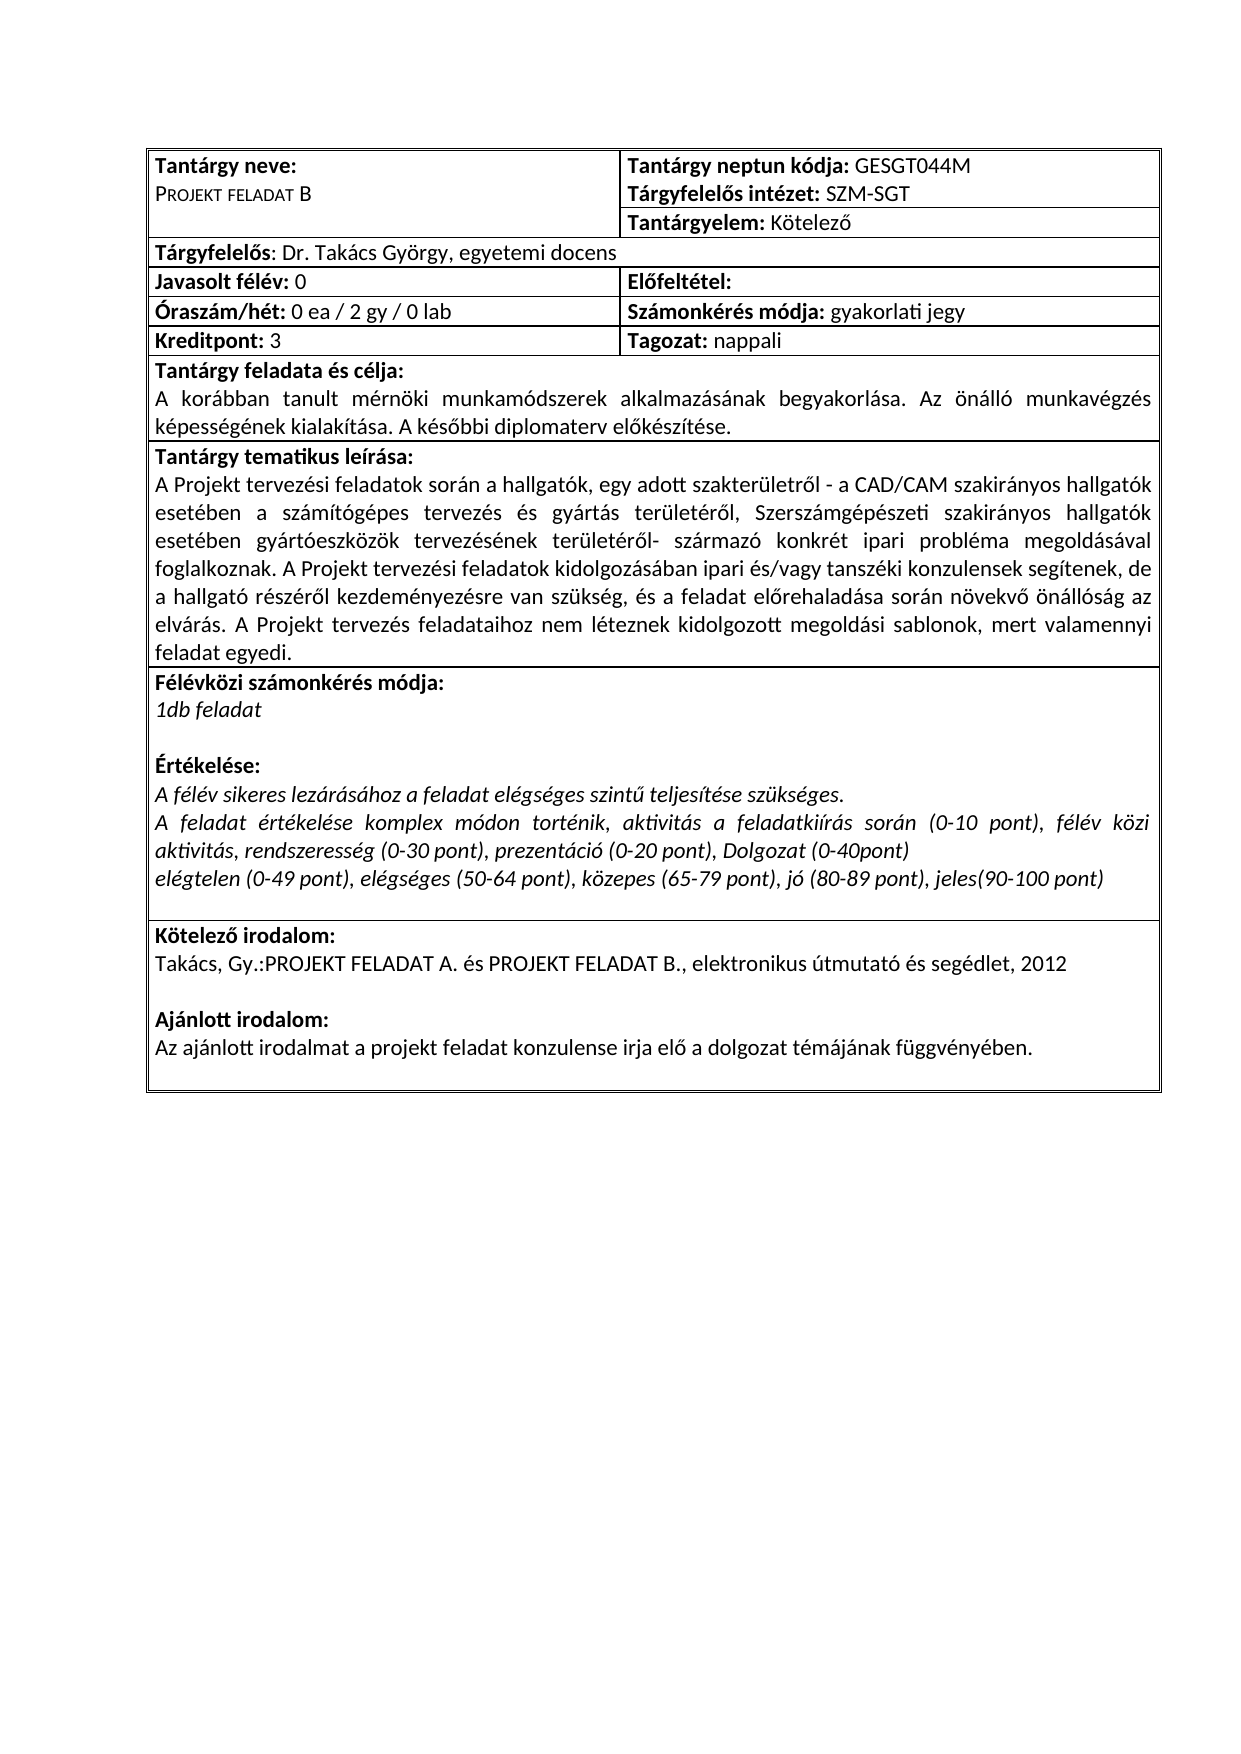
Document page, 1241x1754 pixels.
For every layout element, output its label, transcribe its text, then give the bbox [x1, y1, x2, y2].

table_cell Kreditpont: 3 [149, 327, 619, 355]
table_header Tantárgy neptun kódja: GESGT044M Tárgyfelelős intézet: SZM-SGT [621, 151, 1159, 207]
table_cell Tagozat: nappali [621, 327, 1159, 355]
table_cell Tantárgy feladata és célja: A korábban tanult mérnöki munkamódszerek alkalmazásának begyakorlása. Az önálló munkavégzés képességének kialakítása. A későbbi diplomaterv előkészítése. [149, 356, 1159, 440]
table_cell Kötelező irodalom: Takács, Gy.:PROJEKT FELADAT A. és PROJEKT FELADAT B., elektronikus útmutató és segédlet, 2012 Ajánlott irodalom: Az ajánlott irodalmat a projekt feladat konzulense irja elő a dolgozat témájának függvényében. [149, 921, 1159, 1089]
table_cell Tantárgyelem: Kötelező [621, 208, 1159, 236]
table_header Tantárgy neve: Projekt feladat B [149, 151, 619, 236]
table_cell Tárgyfelelős: Dr. Takács György, egyetemi docens [149, 238, 1159, 266]
table_cell Javasolt félév: 0 [149, 268, 619, 296]
table_cell Tantárgy tematikus leírása: A Projekt tervezési feladatok során a hallgatók, egy adott szakterületről - a CAD/CAM szakirányos hallgatók esetében a számítógépes tervezés és gyártás területéről, Szerszámgépészeti szakirányos hallgatók esetében gyártóeszközök tervezésének területéről- származó konkrét ipari probléma megoldásával foglalkoznak. A Projekt tervezési feladatok kidolgozásában ipari és/vagy tanszéki konzulensek segítenek, de a hallgató részéről kezdeményezésre van szükség, és a feladat előrehaladása során növekvő önállóság az elvárás. A Projekt tervezés feladataihoz nem léteznek kidolgozott megoldási sablonok, mert valamennyi feladat egyedi. [149, 442, 1159, 666]
table_cell Előfeltétel: [621, 268, 1159, 296]
table_cell Óraszám/hét: 0 ea / 2 gy / 0 lab [149, 297, 619, 325]
table_cell Félévközi számonkérés módja: 1db feladat Értékelése: A félév sikeres lezárásához a feladat elégséges szintű teljesítése szükséges. A feladat értékelése komplex módon torténik, aktivitás a feladatkiírás során (0-10 pont), félév közi aktivitás, rendszeresség (0-30 pont), prezentáció (0-20 pont), Dolgozat (0-40pont) elégtelen (0-49 pont), elégséges (50-64 pont), közepes (65-79 pont), jó (80-89 pont), jeles(90-100 pont) [149, 668, 1159, 920]
table_cell Számonkérés módja: gyakorlati jegy [621, 297, 1159, 325]
